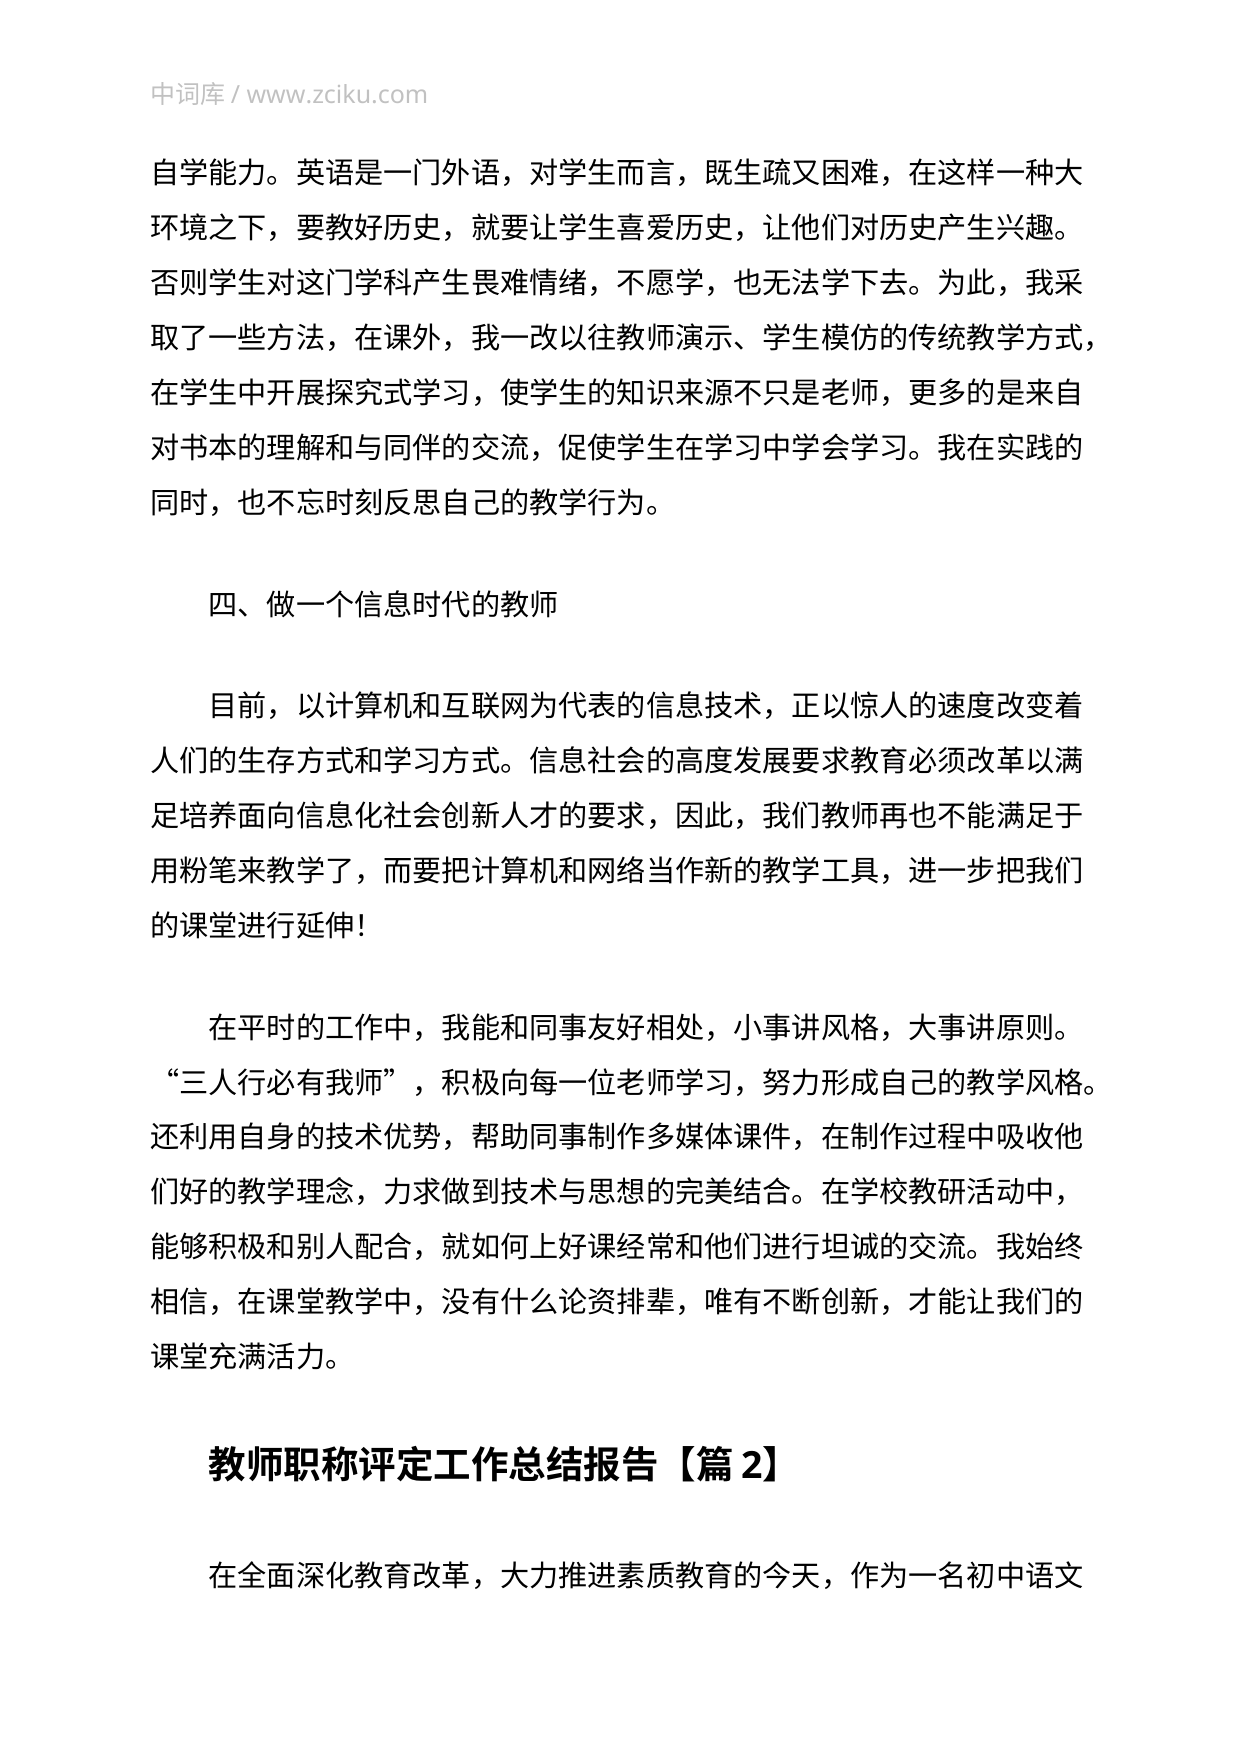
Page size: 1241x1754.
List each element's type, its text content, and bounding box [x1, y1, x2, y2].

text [150, 150, 1090, 522]
text 在平时的工作中，我能和同事友好相处，小事讲风格，大事讲原则。“三人行必有我师”，积极向每一位老师学习，努力形成自己的教学风格。还利用自身的技术优势，帮助同事制作多媒体课件，在制作过程中吸收他们好的教学理念，力求做到技术与思想的完美结合。在学校教研活动中，能够积极和别人配合，就如何上好课经常和他们进行坦诚的交流。我始终相信，在课堂教学中，没有什么论资排辈，唯有不断创新，才能让我们的课堂充满活力。 [150, 1004, 1090, 1376]
text 四、做一个信息时代的教师 [150, 581, 1090, 623]
text 目前，以计算机和互联网为代表的信息技术，正以惊人的速度改变着人们的生存方式和学习方式。信息社会的高度发展要求教育必须改革以满足培养面向信息化社会创新人才的要求，因此，我们教师再也不能满足于用粉笔来教学了，而要把计算机和网络当作新的教学工具，进一步把我们的课堂进行延伸！ [150, 683, 1090, 945]
text 教师职称评定工作总结报告【篇2】 [150, 1435, 1090, 1490]
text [150, 1553, 1090, 1595]
